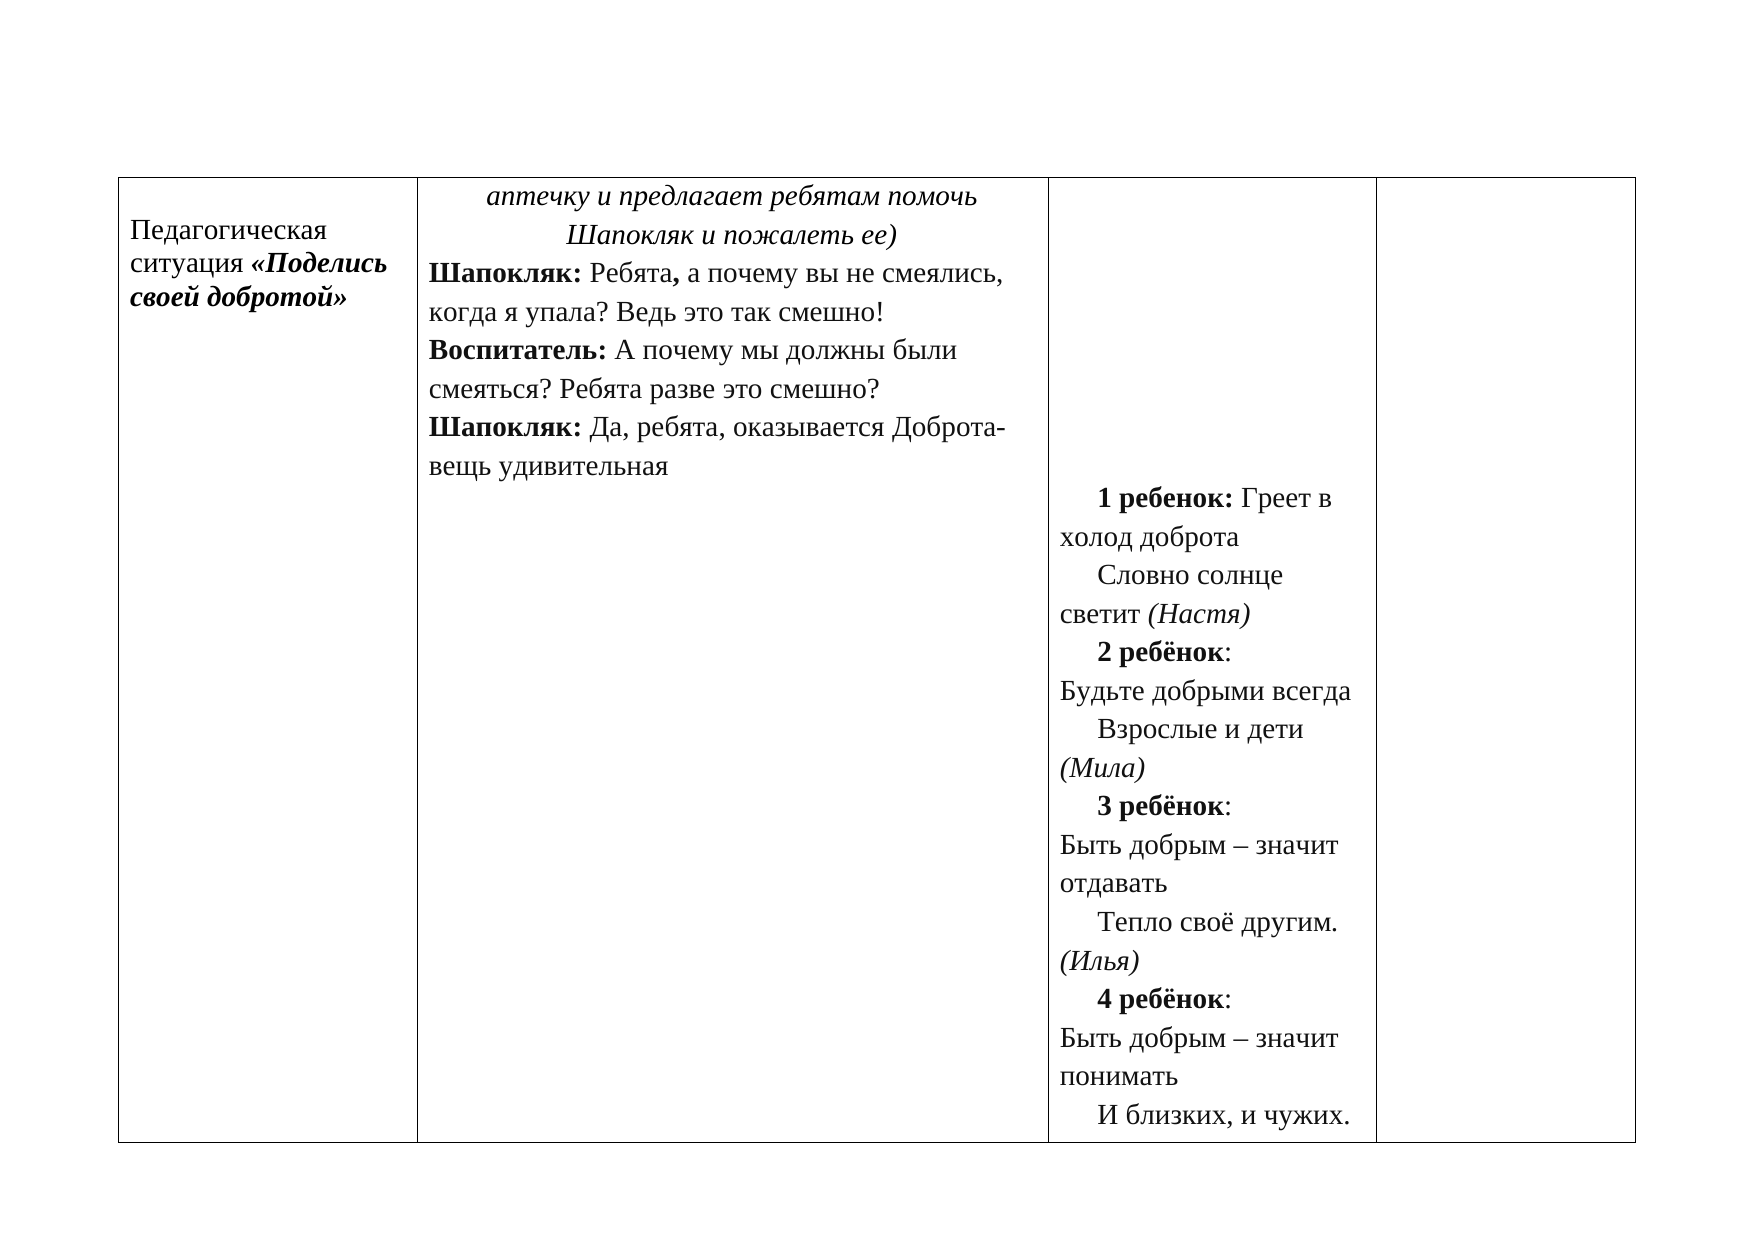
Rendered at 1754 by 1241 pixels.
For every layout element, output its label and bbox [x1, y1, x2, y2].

table_cell [418, 178, 1048, 1142]
table_cell [1377, 178, 1635, 1142]
table_cell [1049, 178, 1376, 1142]
table_cell [119, 178, 417, 1142]
